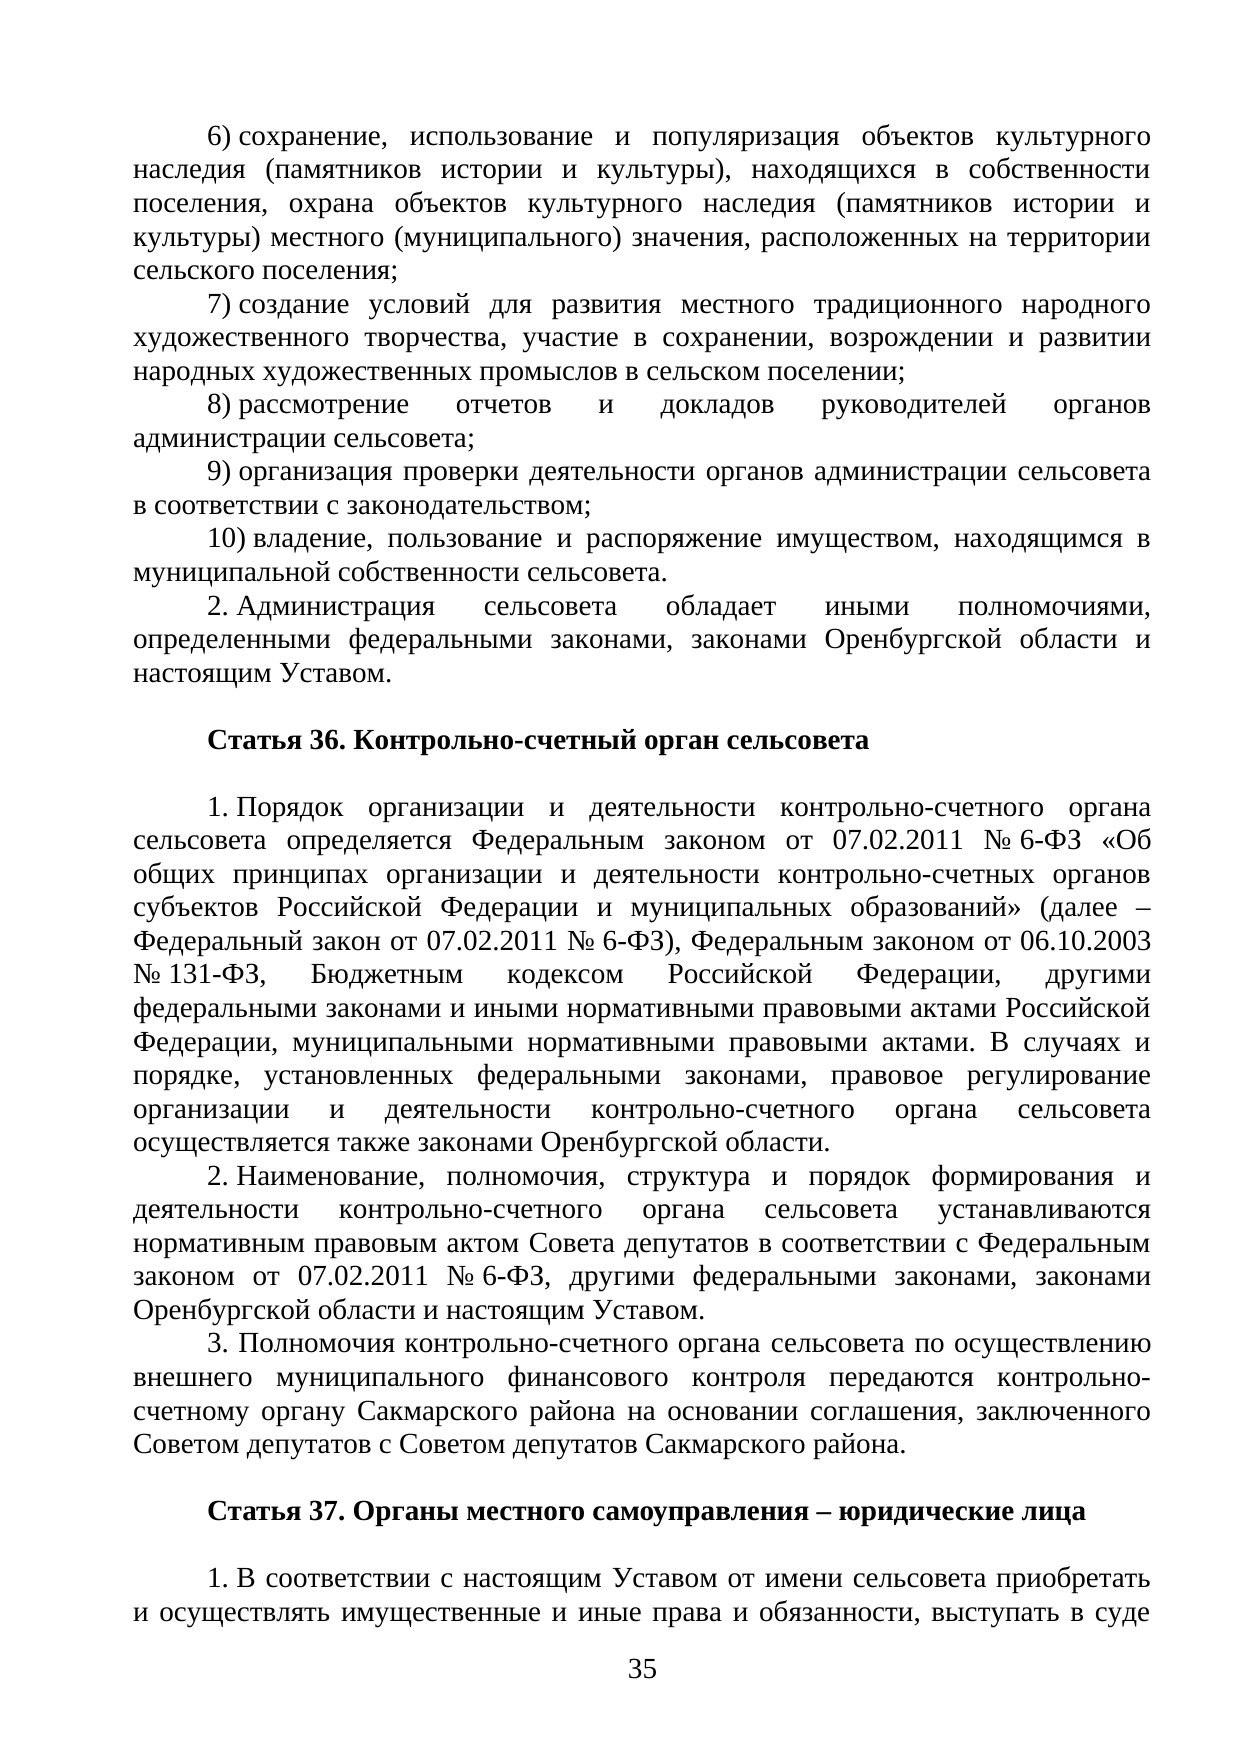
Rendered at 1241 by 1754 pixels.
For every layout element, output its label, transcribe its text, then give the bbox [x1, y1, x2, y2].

text 2. Администрация сельсовета обладает иными полномочиями, определенными федеральными законами, законами Оренбургской области и настоящим Уставом. [133, 588, 1152, 688]
text 6) сохранение, использование и популяризация объектов культурного наследия (памятников истории и культуры), находящихся в собственности поселения, охрана объектов культурного наследия (памятников истории и культуры) местного (муниципального) значения, расположенных на территории сельского поселения; [133, 118, 1152, 286]
text 2. Наименование, полномочия, структура и порядок формирования и деятельности контрольно-счетного органа сельсовета устанавливаются нормативным правовым актом Совета депутатов в соответствии с Федеральным законом от 07.02.2011 № 6-ФЗ, другими федеральными законами, законами Оренбургской области и настоящим Уставом. [133, 1158, 1152, 1326]
text 9) организация проверки деятельности органов администрации сельсовета в соответствии с законодательством; [133, 453, 1152, 521]
text 3. Полномочия контрольно-счетного органа сельсовета по осуществлению внешнего муниципального финансового контроля передаются контрольно-счетному органу Сакмарского района на основании соглашения, заключенного Советом депутатов с Советом депутатов Сакмарского района. [133, 1326, 1152, 1460]
text 8) рассмотрение отчетов и докладов руководителей органов администрации сельсовета; [133, 386, 1152, 453]
text Статья 37. Органы местного самоуправления – юридические лица [133, 1493, 1152, 1527]
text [133, 1560, 1152, 1627]
text 7) создание условий для развития местного традиционного народного художественного творчества, участие в сохранении, возрождении и развитии народных художественных промыслов в сельском поселении; [133, 286, 1152, 386]
text Статья 36. Контрольно-счетный орган сельсовета [133, 722, 1152, 755]
text 1. Порядок организации и деятельности контрольно-счетного органа сельсовета определяется Федеральным законом от 07.02.2011 № 6-ФЗ «Об общих принципах организации и деятельности контрольно-счетных органов субъектов Российской Федерации и муниципальных образований» (далее – Федеральный закон от 07.02.2011 № 6-ФЗ), Федеральным законом от 06.10.2003 № 131-ФЗ, Бюджетным кодексом Российской Федерации, другими федеральными законами и иными нормативными правовыми актами Российской Федерации, муниципальными нормативными правовыми актами. В случаях и порядке, установленных федеральными законами, правовое регулирование организации и деятельности контрольно-счетного органа сельсовета осуществляется также законами Оренбургской области. [133, 789, 1152, 1158]
text 10) владение, пользование и распоряжение имуществом, находящимся в муниципальной собственности сельсовета. [133, 521, 1152, 588]
